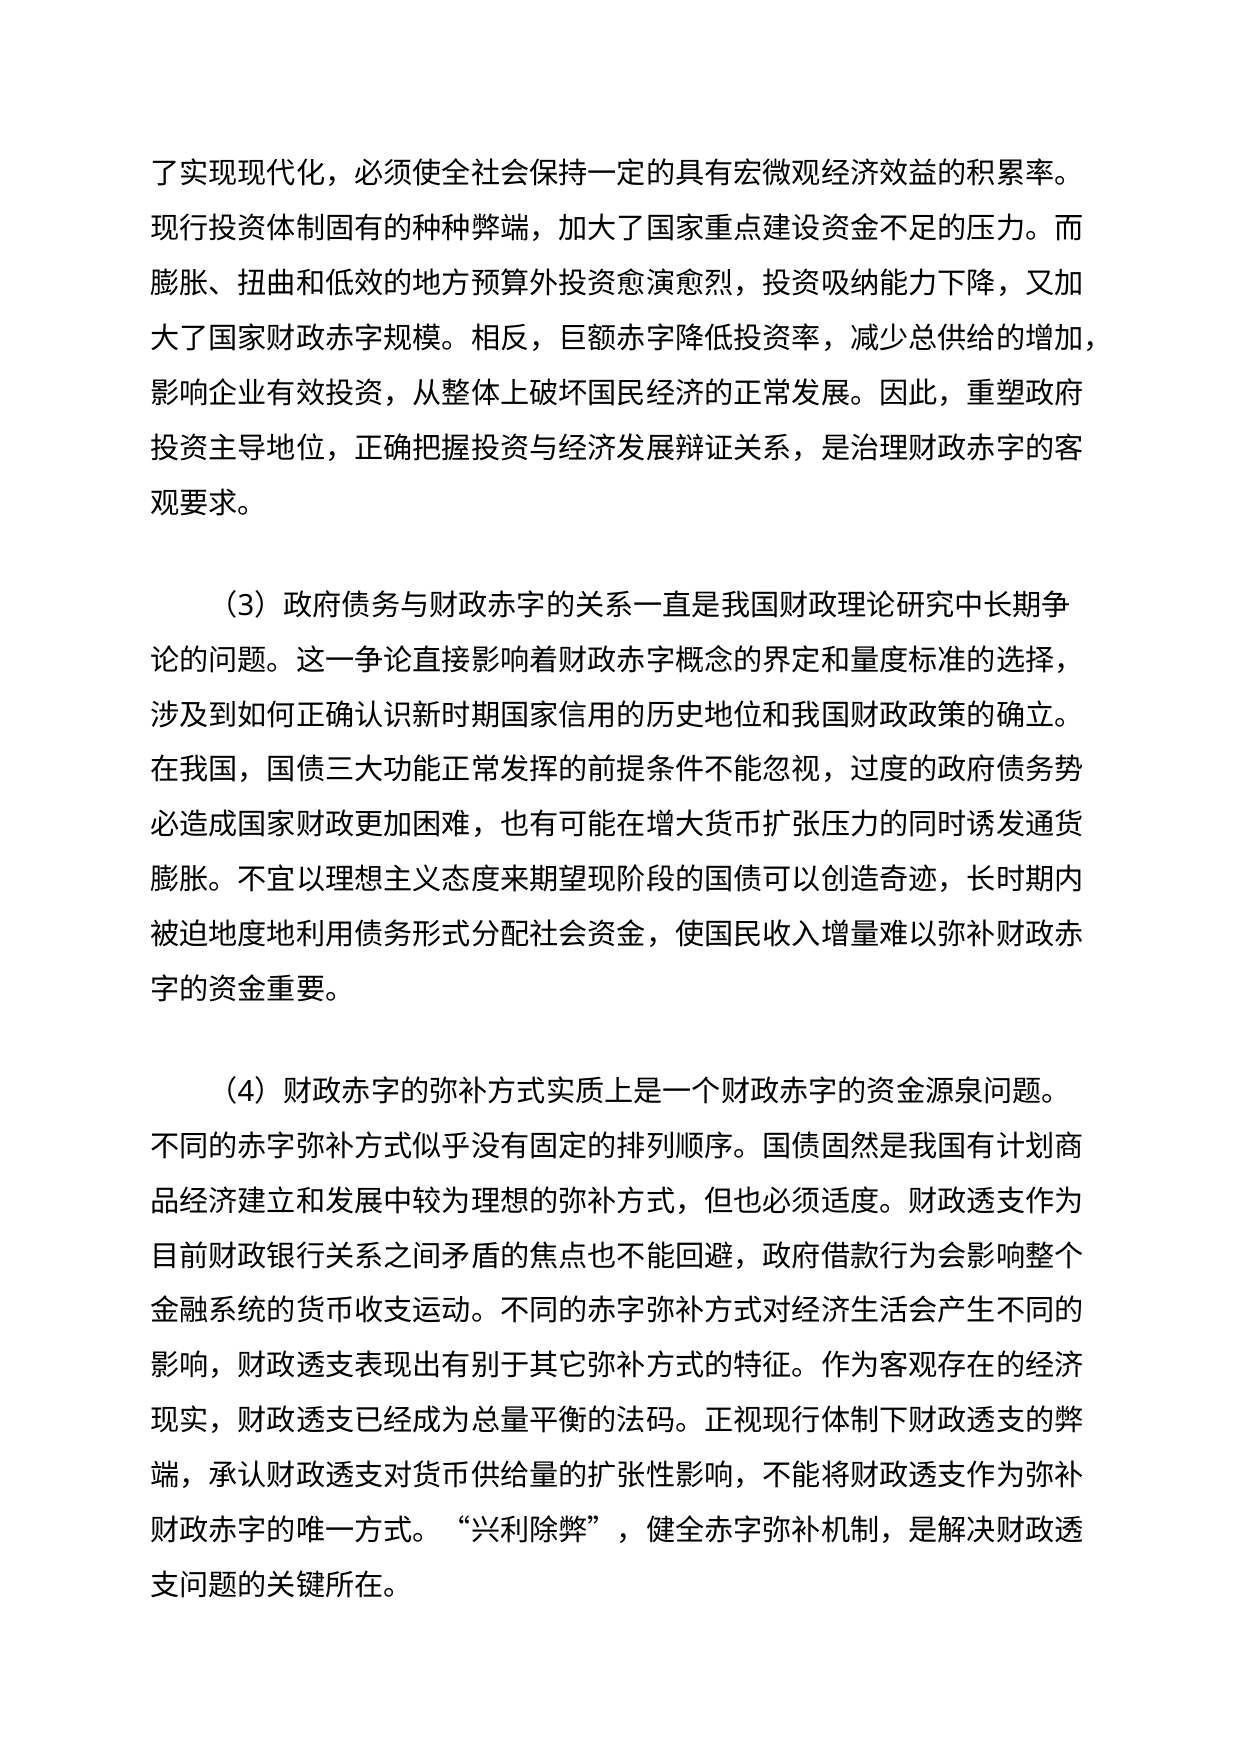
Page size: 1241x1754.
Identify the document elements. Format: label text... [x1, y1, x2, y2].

text （3）政府债务与财政赤字的关系一直是我国财政理论研究中长期争论的问题。这一争论直接影响着财政赤字概念的界定和量度标准的选择，涉及到如何正确认识新时期国家信用的历史地位和我国财政政策的确立。在我国，国债三大功能正常发挥的前提条件不能忽视，过度的政府债务势必造成国家财政更加困难，也有可能在增大货币扩张压力的同时诱发通货膨胀。不宜以理想主义态度来期望现阶段的国债可以创造奇迹，长时期内被迫地度地利用债务形式分配社会资金，使国民收入增量难以弥补财政赤字的资金重要。 [150, 581, 1090, 1008]
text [150, 150, 1090, 522]
text （4）财政赤字的弥补方式实质上是一个财政赤字的资金源泉问题。不同的赤字弥补方式似乎没有固定的排列顺序。国债固然是我国有计划商品经济建立和发展中较为理想的弥补方式，但也必须适度。财政透支作为目前财政银行关系之间矛盾的焦点也不能回避，政府借款行为会影响整个金融系统的货币收支运动。不同的赤字弥补方式对经济生活会产生不同的影响，财政透支表现出有别于其它弥补方式的特征。作为客观存在的经济现实，财政透支已经成为总量平衡的法码。正视现行体制下财政透支的弊端，承认财政透支对货币供给量的扩张性影响，不能将财政透支作为弥补财政赤字的唯一方式。“兴利除弊”，健全赤字弥补机制，是解决财政透支问题的关键所在。 [150, 1067, 1090, 1604]
